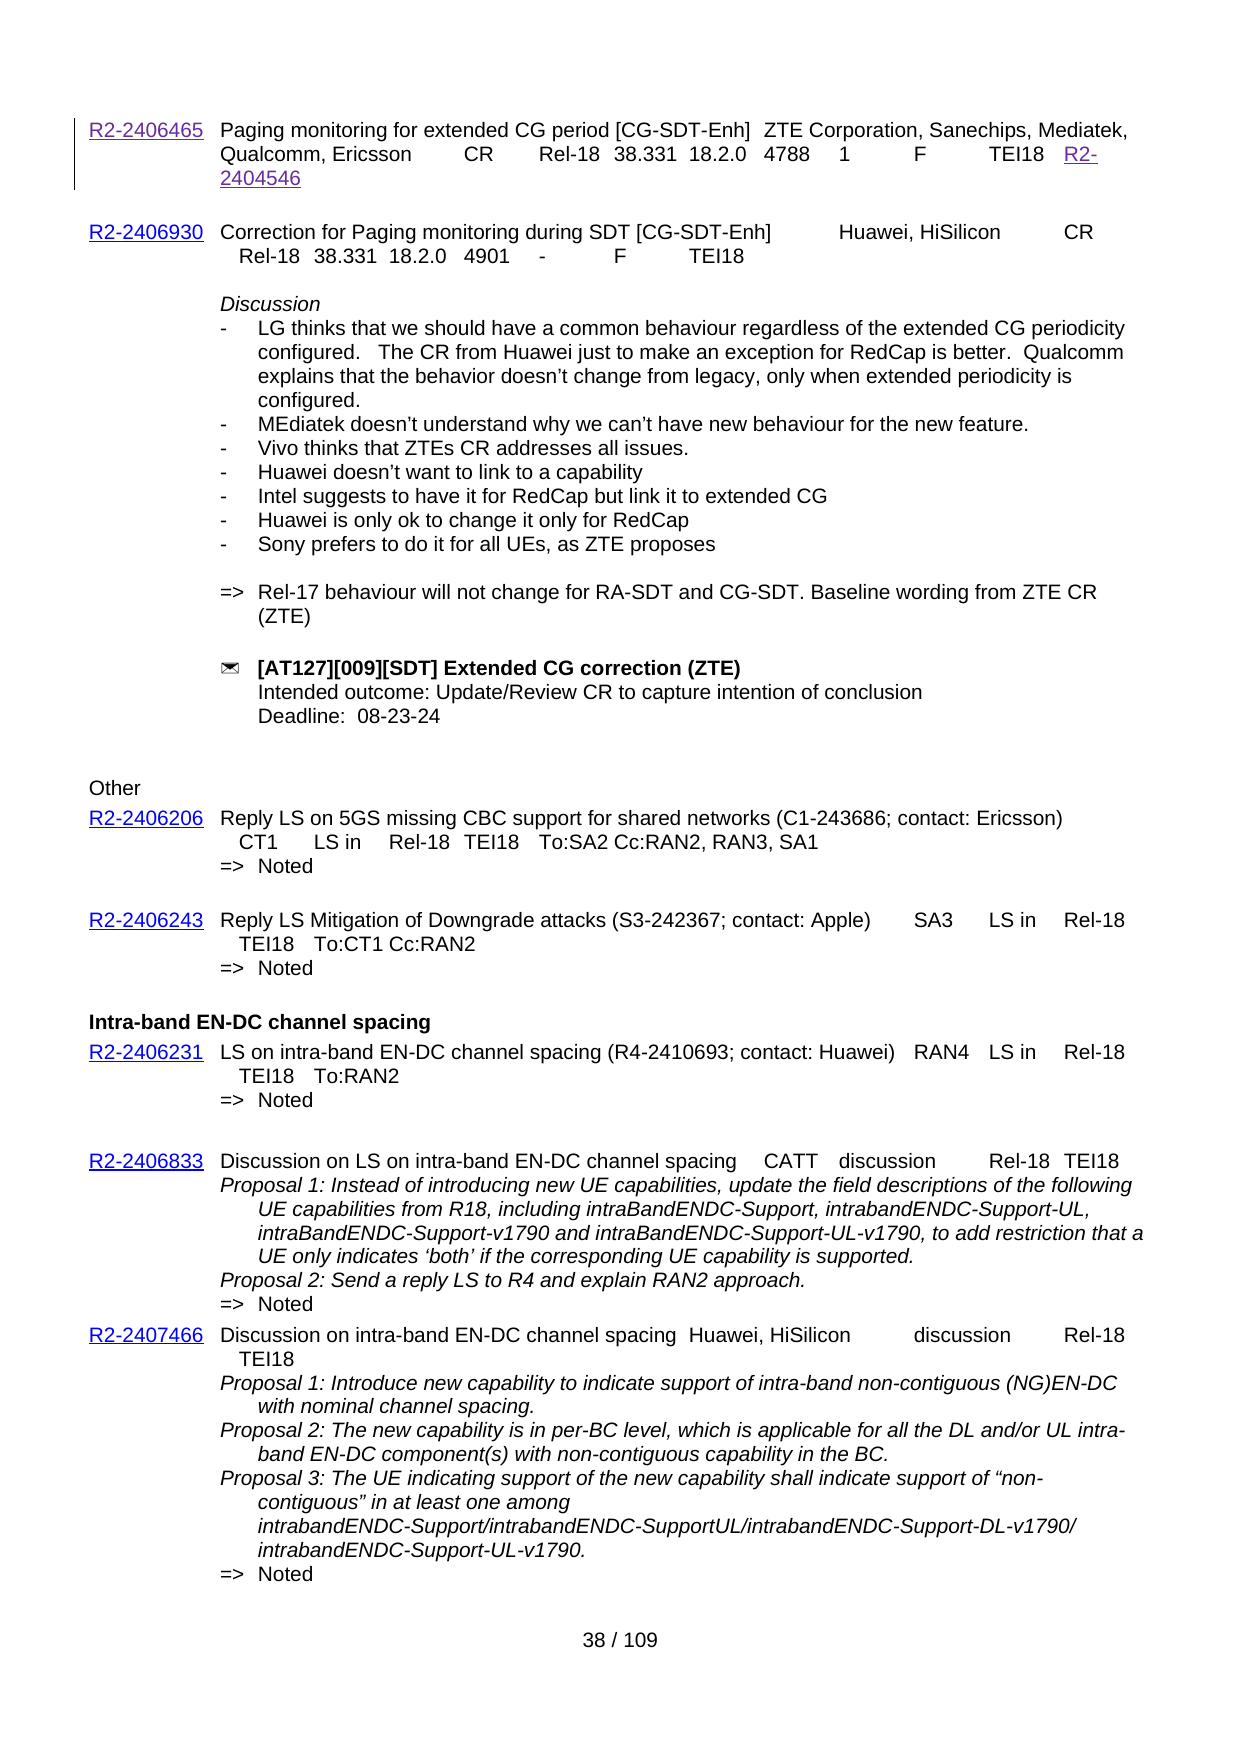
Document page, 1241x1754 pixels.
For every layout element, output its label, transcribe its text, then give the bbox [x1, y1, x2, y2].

text - Sony prefers to do it for all UEs, as ZTE proposes [220, 532, 1152, 556]
text Proposal 2: The new capability is in per-BC level, which is applicable for all the DL and/or UL intra-band EN-DC component(s) with non-contiguous capability in the BC. [220, 1418, 1152, 1466]
title R2-2406231 LS on intra-band EN-DC channel spacing (R4-2410693; contact: Huawei) RAN4 LS in Rel-18 TEI18 To:RAN2 [89, 1040, 1152, 1088]
title R2-2406243 Reply LS Mitigation of Downgrade attacks (S3-242367; contact: Apple) SA3 LS in Rel-18 TEI18 To:CT1 Cc:RAN2 [89, 908, 1152, 956]
title Intra-band EN-DC channel spacing [89, 1010, 1152, 1034]
title R2-2406206 Reply LS on 5GS missing CBC support for shared networks (C1-243686; contact: Ericsson) CT1 LS in Rel-18 TEI18 To:SA2 Cc:RAN2, RAN3, SA1 [89, 806, 1152, 854]
text => Noted [220, 1562, 1152, 1586]
text => Noted [220, 1292, 1152, 1316]
title R2-2406930 Correction for Paging monitoring during SDT [CG-SDT-Enh] Huawei, HiSilicon CR Rel-18 38.331 18.2.0 4901 - F TEI18 [89, 220, 1152, 268]
text - Huawei is only ok to change it only for RedCap [220, 508, 1152, 532]
text => Noted [220, 956, 1152, 980]
text - LG thinks that we should have a common behaviour regardless of the extended CG periodicity configured. The CR from Huawei just to make an exception for RedCap is better. Qualcomm explains that the behavior doesn’t change from legacy, only when extended periodicity is configured. [220, 316, 1152, 412]
text Proposal 1: Introduce new capability to indicate support of intra-band non-contiguous (NG)EN-DC with nominal channel spacing. [220, 1370, 1152, 1418]
text Proposal 1: Instead of introducing new UE capabilities, update the field descriptions of the following UE capabilities from R18, including intraBandENDC-Support, intrabandENDC-Support-UL, intraBandENDC-Support-v1790 and intraBandENDC-Support-UL-v1790, to add restriction that a UE only indicates ‘both’ if the corresponding UE capability is supported. [220, 1172, 1152, 1268]
text Intended outcome: Update/Review CR to capture intention of conclusion [220, 680, 1152, 704]
text Discussion [220, 292, 1152, 316]
text - MEdiatek doesn’t understand why we can’t have new behaviour for the new feature. [220, 412, 1152, 436]
text => Rel-17 behaviour will not change for RA-SDT and CG-SDT. Baseline wording from ZTE CR (ZTE) [220, 579, 1152, 627]
text - Huawei doesn’t want to link to a capability [220, 460, 1152, 484]
text => Noted [220, 1088, 1152, 1112]
text [AT127][009][SDT] Extended CG correction (ZTE) [220, 656, 1152, 680]
text Deadline: 08-23-24 [220, 704, 1152, 728]
text => Noted [220, 854, 1152, 878]
text Proposal 2: Send a reply LS to R4 and explain RAN2 approach. [220, 1268, 1152, 1292]
title R2-2406833 Discussion on LS on intra-band EN-DC channel spacing CATT discussion Rel-18 TEI18 [89, 1148, 1152, 1172]
text Proposal 3: The UE indicating support of the new capability shall indicate support of “non-contiguous” in at least one among intrabandENDC-Support/intrabandENDC-SupportUL/intrabandENDC-Support-DL-v1790/ intrabandENDC-Support-UL-v1790. [220, 1466, 1152, 1562]
title R2-2407466 Discussion on intra-band EN-DC channel spacing Huawei, HiSilicon discussion Rel-18 TEI18 [89, 1322, 1152, 1370]
title Paging monitoring for extended CG period [CG-SDT-Enh] ZTE Corporation, Sanechips, Mediatek, Qualcomm, Ericsson CR Rel-18 38.331 18.2.0 4788 1 F TEI18 [89, 118, 1152, 190]
text Other [89, 776, 1152, 799]
text - Intel suggests to have it for RedCap but link it to extended CG [220, 484, 1152, 508]
text - Vivo thinks that ZTEs CR addresses all issues. [220, 436, 1152, 460]
